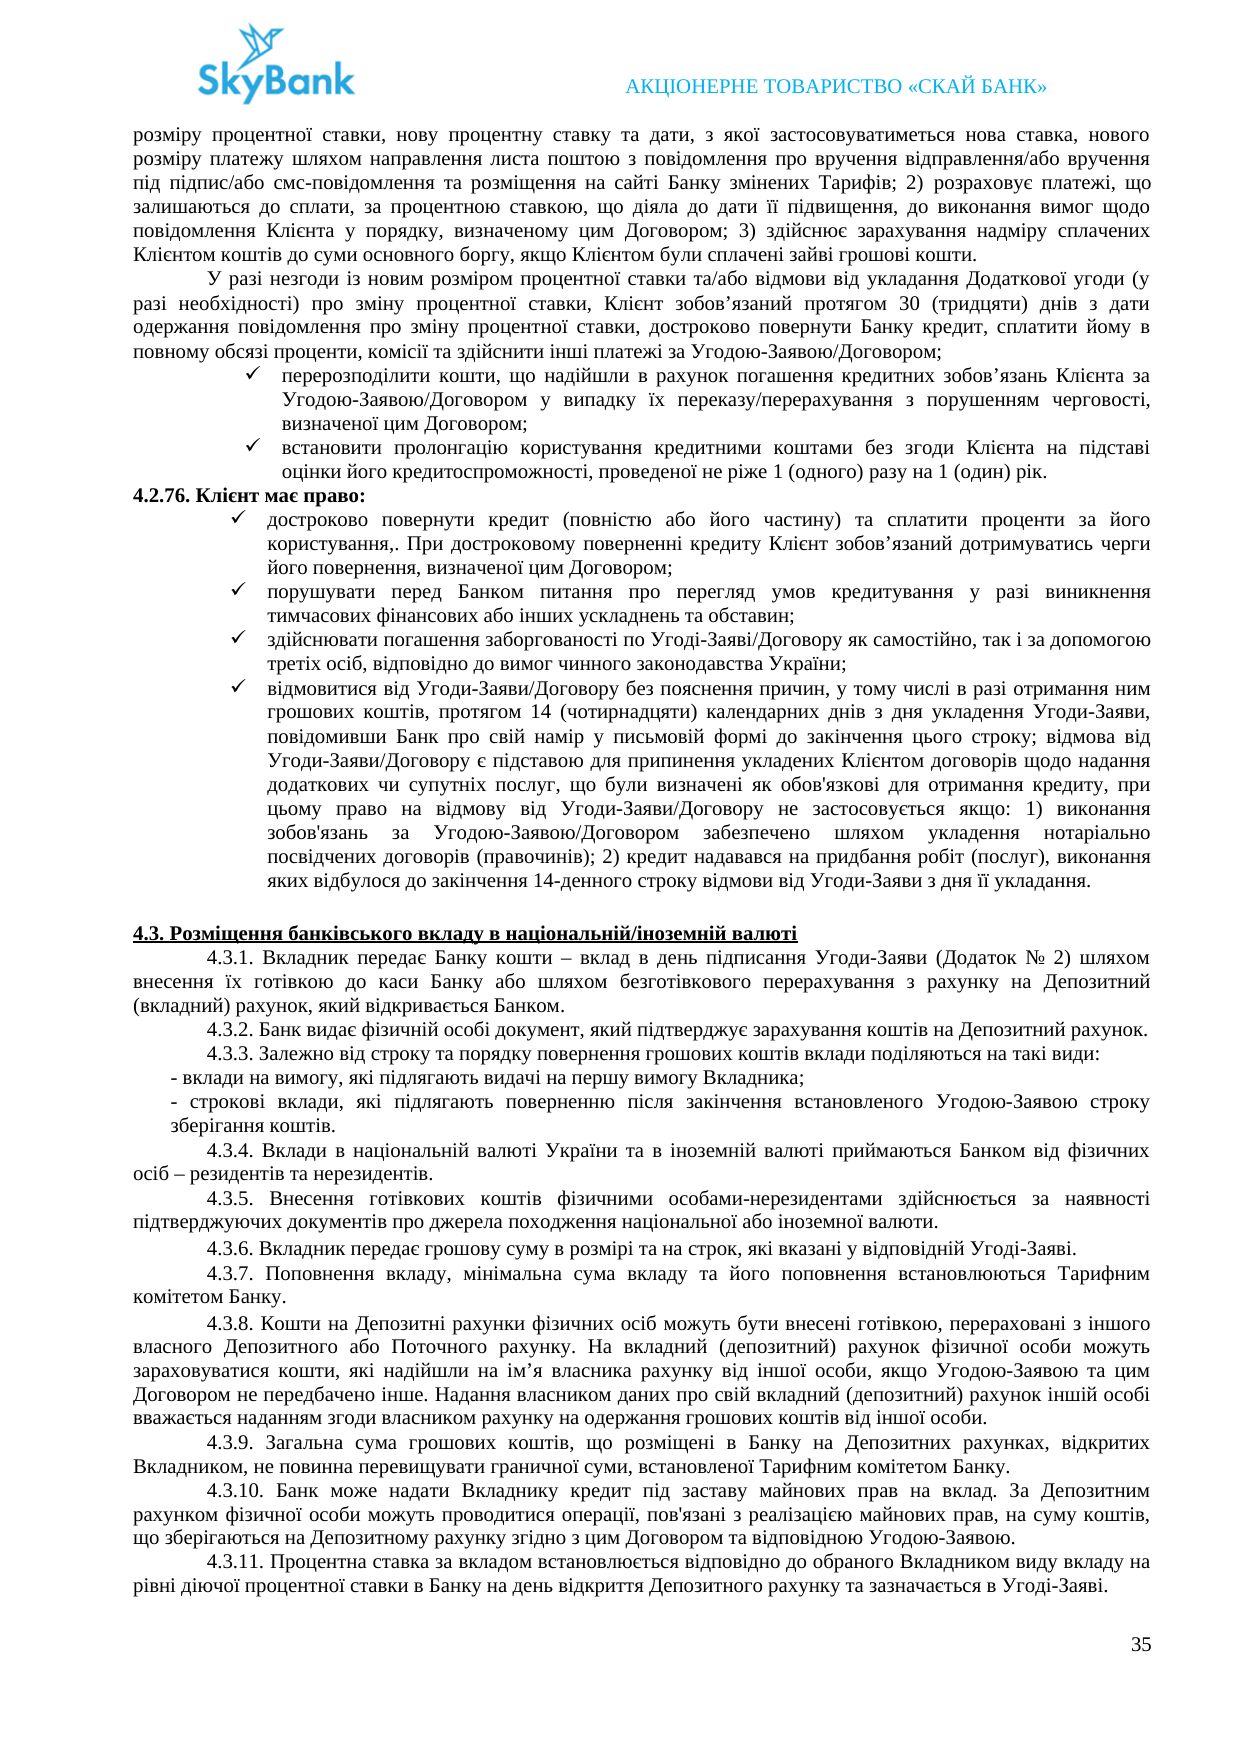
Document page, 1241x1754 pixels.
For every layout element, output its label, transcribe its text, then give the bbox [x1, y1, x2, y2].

text 4.3.7. Поповнення вкладу, мінімальна сума вкладу та його поповнення встановлюються Тарифним комітетом Банку. [133, 1262, 1152, 1308]
text 4.3.4. Вклади в національній валюті України та в іноземній валюті приймаються Банком від фізичних осіб – резидентів та нерезидентів. [133, 1139, 1152, 1185]
text 4.3.11. Процентна ставка за вкладом встановлюється відповідно до обраного Вкладником виду вкладу на рівні діючої процентної ставки в Банку на день відкриття Депозитного рахунку та зазначається в Угоді-Заяві. [133, 1549, 1152, 1597]
list встановити пролонгацію користування кредитними коштами без згоди Клієнта на підставі оцінки його кредитоспроможності, проведеної не ріже 1 (одного) разу на 1 (один) рік. [244, 435, 1152, 483]
text У разі незгоди із новим розміром процентної ставки та/або відмови від укладання Додаткової угоди (у разі необхідності) про зміну процентної ставки, Клієнт зобов’язаний протягом 30 (тридцяти) днів з дати одержання повідомлення про зміну процентної ставки, достроково повернути Банку кредит, сплатити йому в повному обсязі проценти, комісії та здійснити інші платежі за Угодою-Заявою/Договором; [133, 266, 1152, 363]
text - вклади на вимогу, які підлягають видачі на першу вимогу Вкладника; [170, 1065, 1152, 1089]
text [133, 122, 1152, 266]
text 4.3.8. Кошти на Депозитні рахунки фізичних осіб можуть бути внесені готівкою, перераховані з іншого власного Депозитного або Поточного рахунку. На вкладний (депозитний) рахунок фізичної особи можуть зараховуватися кошти, які надійшли на ім’я власника рахунку від іншої особи, якщо Угодою-Заявою та цим Договором не передбачено інше. Надання власником даних про свій вкладний (депозитний) рахунок іншій особі вважається наданням згоди власником рахунку на одержання грошових коштів від іншої особи. [133, 1311, 1152, 1429]
text 4.3.2. Банк видає фізичній особі документ, який підтверджує зарахування коштів на Депозитний рахунок. [133, 1017, 1152, 1041]
text 4.3.9. Загальна сума грошових коштів, що розміщені в Банку на Депозитних рахунках, відкритих Вкладником, не повинна перевищувати граничної суми, встановленої Тарифним комітетом Банку. [133, 1431, 1152, 1478]
picture [947, 82, 954, 91]
text 4.3.10. Банк може надати Вкладнику кредит під заставу майнових прав на вклад. За Депозитним рахунком фізичної особи можуть проводитися операції, пов'язані з реалізацією майнових прав, на суму коштів, що зберігаються на Депозитному рахунку згідно з цим Договором та відповідною Угодою-Заявою. [133, 1479, 1152, 1549]
text - строкові вклади, які підлягають поверненню після закінчення встановленого Угодою-Заявою строку зберігання коштів. [170, 1089, 1152, 1137]
picture [860, 79, 866, 91]
list здійснювати погашення заборгованості по Угоді-Заяві/Договору як самостійно, так і за допомогою третіх осіб, відповідно до вимог чинного законодавства України; [229, 627, 1152, 675]
list достроково повернути кредит (повністю або його частину) та сплатити проценти за його користування,. При достроковому поверненні кредиту Клієнт зобов’язаний дотримуватись черги його повернення, визначеної цим Договором; [229, 507, 1152, 579]
text 4.3.6. Вкладник передає грошову суму в розмірі та на строк, які вказані у відповідній Угоді-Заяві. [133, 1237, 1152, 1260]
picture [178, 12, 385, 117]
list порушувати перед Банком питання про перегляд умов кредитування у разi виникнення тимчасових фінансових або інших ускладнень та обставин; [229, 579, 1152, 627]
list відмовитися від Угоди-Заяви/Договору без пояснення причин, у тому числі в разі отримання ним грошових коштів, протягом 14 (чотирнадцяти) календарних днів з дня укладення Угоди-Заяви, повідомивши Банк про свій намір у письмовій формі до закінчення цього строку; відмова від Угоди-Заяви/Договору є підставою для припинення укладених Клієнтом договорів щодо надання додаткових чи супутніх послуг, що були визначені як обов'язкові для отримання кредиту, при цьому право на відмову від Угоди-Заяви/Договору не застосовується якщо: 1) виконання зобов'язань за Угодою-Заявою/Договором забезпечено шляхом укладення нотаріально посвідчених договорів (правочинів); 2) кредит надавався на придбання робіт (послуг), виконання яких відбулося до закінчення 14-денного строку відмови від Угоди-Заяви з дня її укладання. [229, 675, 1152, 892]
list перерозподілити кошти, що надійшли в рахунок погашення кредитних зобов’язань Клієнта за Угодою-Заявою/Договором у випадку їх переказу/перерахування з порушенням черговості, визначеної цим Договором; [244, 363, 1152, 435]
text 4.3.3. Залежно від строку та порядку повернення грошових коштів вклади поділяються на такі види: [133, 1041, 1152, 1065]
text 4.2.76. Клієнт має право: [133, 483, 1152, 507]
picture [996, 82, 1001, 90]
text 4.3.1. Вкладник передає Банку кошти – вклад в день підписання Угоди-Заяви (Додаток № 2) шляхом внесення їх готівкою до каси Банку або шляхом безготівкового перерахування з рахунку на Депозитний (вкладний) рахунок, який відкривається Банком. [133, 945, 1152, 1017]
text 4.3. Розміщення банківського вкладу в національній/іноземній валюті [133, 921, 1152, 945]
text 4.3.5. Внесення готівкових коштів фізичними особами-нерезидентами здійснюється за наявності підтверджуючих документів про джерела походження національної або іноземної валюти. [133, 1186, 1152, 1233]
